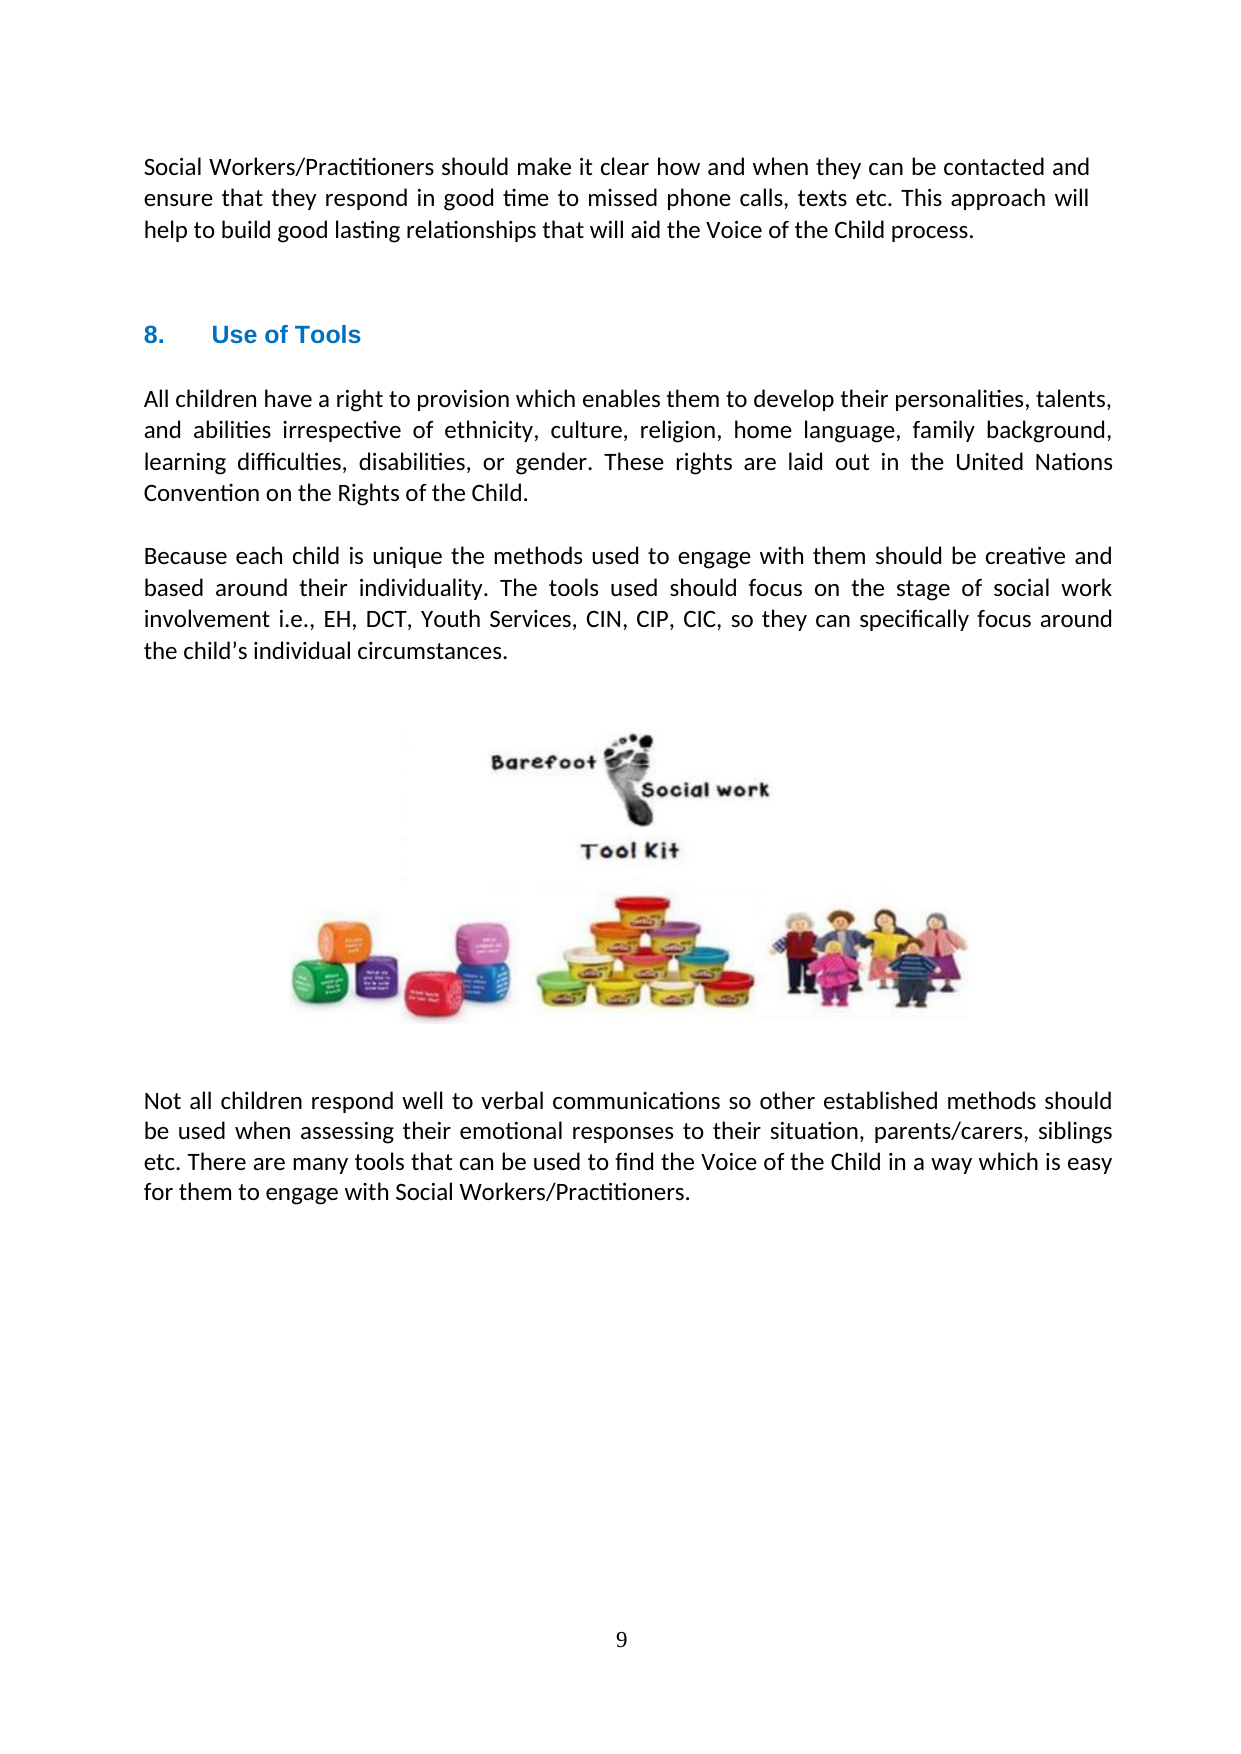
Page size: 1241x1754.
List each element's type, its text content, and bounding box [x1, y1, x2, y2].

text Not all children respond well to verbal communications so other established methods should be used when assessing their emotional responses to their situation, parents/carers, siblings etc. There are many tools that can be used to find the Voice of the Child in a way which is easy for them to engage with Social Workers/Practitioners. [143, 1085, 1114, 1207]
picture [289, 728, 969, 1024]
text Social Workers/Practitioners should make it clear how and when they can be contacted and ensure that they respond in good time to missed phone calls, texts etc. This approach will help to build good lasting relationships that will aid the Voice of the Child process. [143, 150, 1092, 244]
text Because each child is unique the methods used to engage with them should be creative and based around their individuality. The tools used should focus on the stage of social work involvement i.e., EH, DCT, Youth Services, CIN, CIP, CIC, so they can specifically focus around the child’s individual circumstances. [143, 540, 1114, 666]
text All children have a right to provision which enables them to develop their personalities, talents, and abilities irrespective of ethnicity, culture, religion, home language, family background, learning difficulties, disabilities, or gender. These rights are laid out in the United Nations Convention on the Rights of the Child. [143, 382, 1114, 508]
list Use of Tools [144, 318, 1114, 350]
